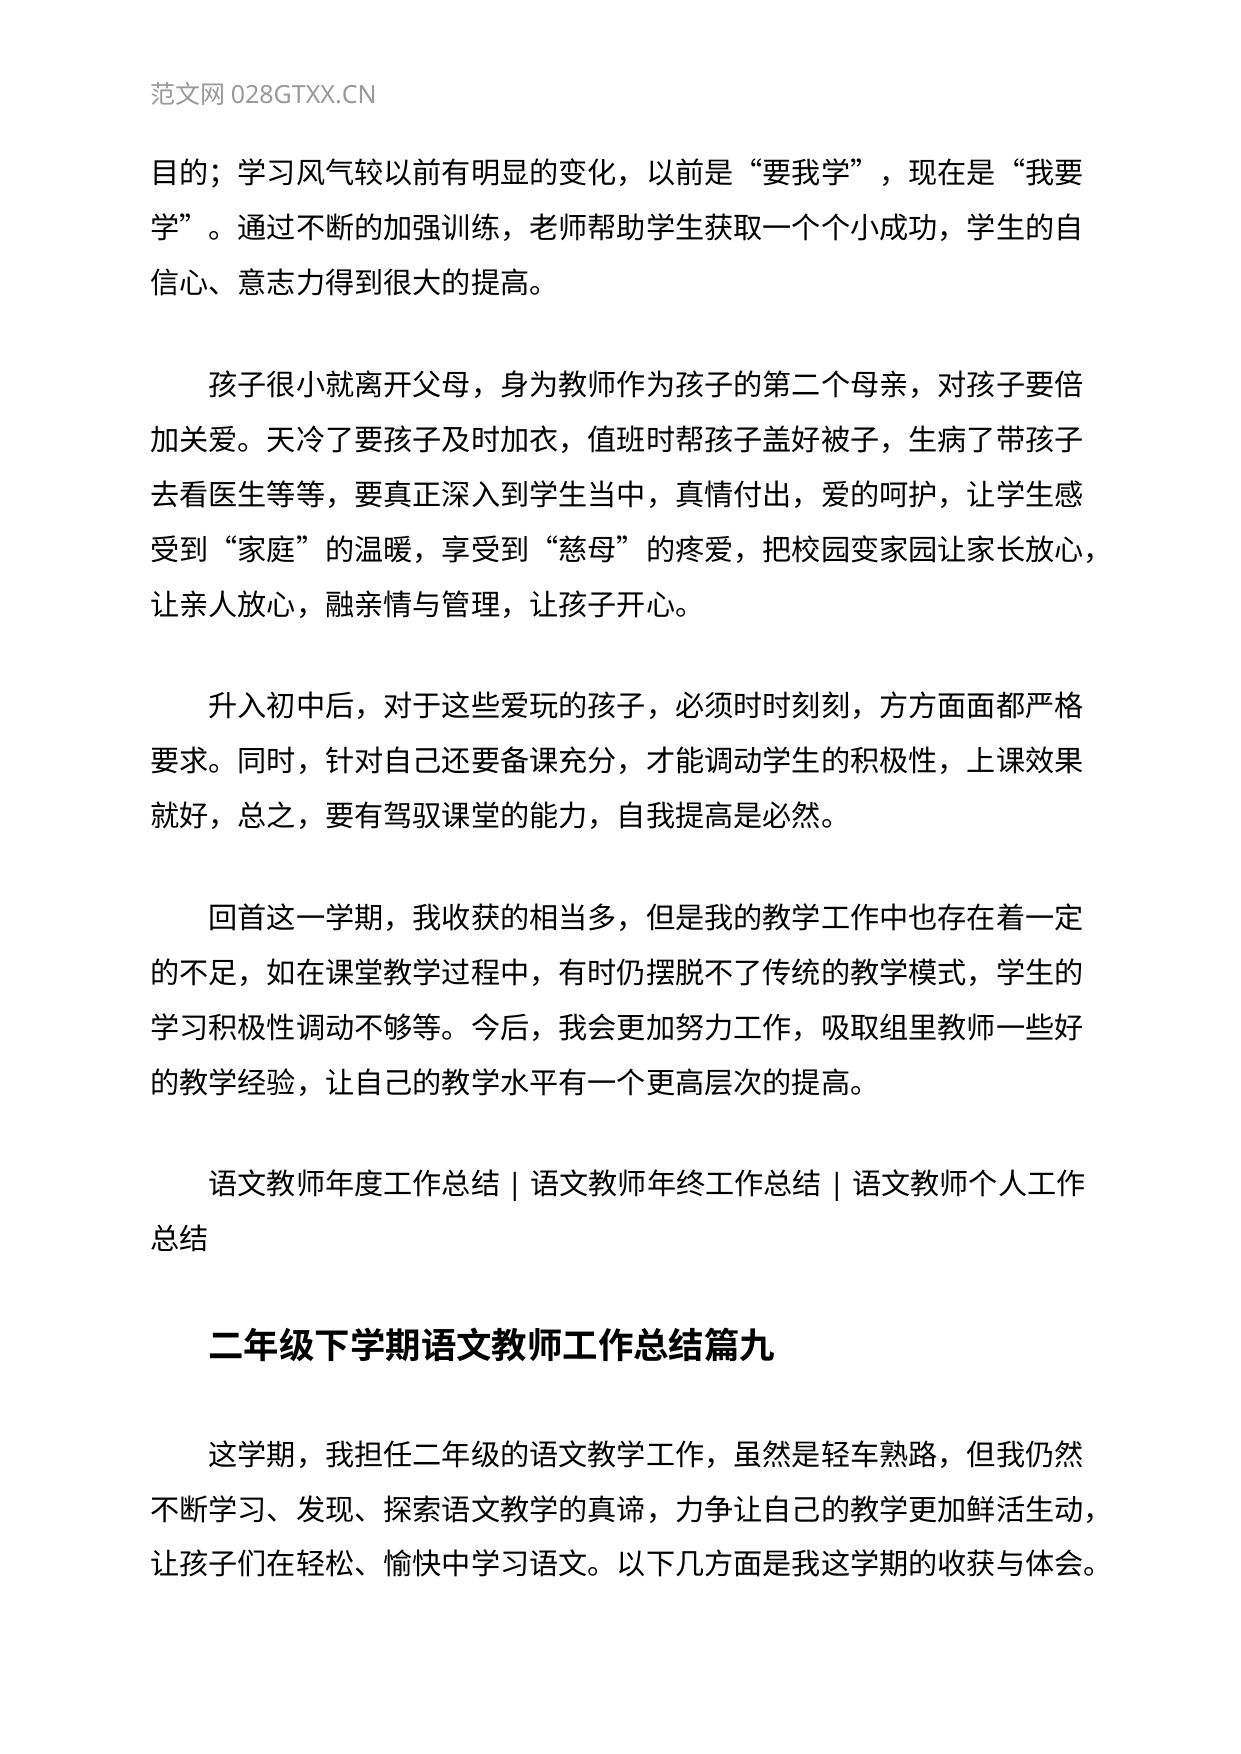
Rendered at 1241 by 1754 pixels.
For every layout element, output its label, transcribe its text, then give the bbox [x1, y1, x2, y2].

text 升入初中后，对于这些爱玩的孩子，必须时时刻刻，方方面面都严格要求。同时，针对自己还要备课充分，才能调动学生的积极性，上课效果就好，总之，要有驾驭课堂的能力，自我提高是必然。 [150, 683, 1090, 835]
text 这学期，我担任二年级的语文教学工作，虽然是轻车熟路，但我仍然不断学习、发现、探索语文教学的真谛，力争让自己的教学更加鲜活生动，让孩子们在轻松、愉快中学习语文。以下几方面是我这学期的收获与体会。 [150, 1431, 1090, 1583]
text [150, 150, 1090, 302]
text 语文教师年度工作总结 | 语文教师年终工作总结 | 语文教师个人工作总结 [150, 1161, 1090, 1258]
text 孩子很小就离开父母，身为教师作为孩子的第二个母亲，对孩子要倍加关爱。天冷了要孩子及时加衣，值班时帮孩子盖好被子，生病了带孩子去看医生等等，要真正深入到学生当中，真情付出，爱的呵护，让学生感受到“家庭”的温暖，享受到“慈母”的疼爱，把校园变家园让家长放心，让亲人放心，融亲情与管理，让孩子开心。 [150, 362, 1090, 623]
text 回首这一学期，我收获的相当多，但是我的教学工作中也存在着一定的不足，如在课堂教学过程中，有时仍摆脱不了传统的教学模式，学生的学习积极性调动不够等。今后，我会更加努力工作，吸取组里教师一些好的教学经验，让自己的教学水平有一个更高层次的提高。 [150, 894, 1090, 1101]
text 二年级下学期语文教师工作总结篇九 [150, 1318, 1090, 1369]
